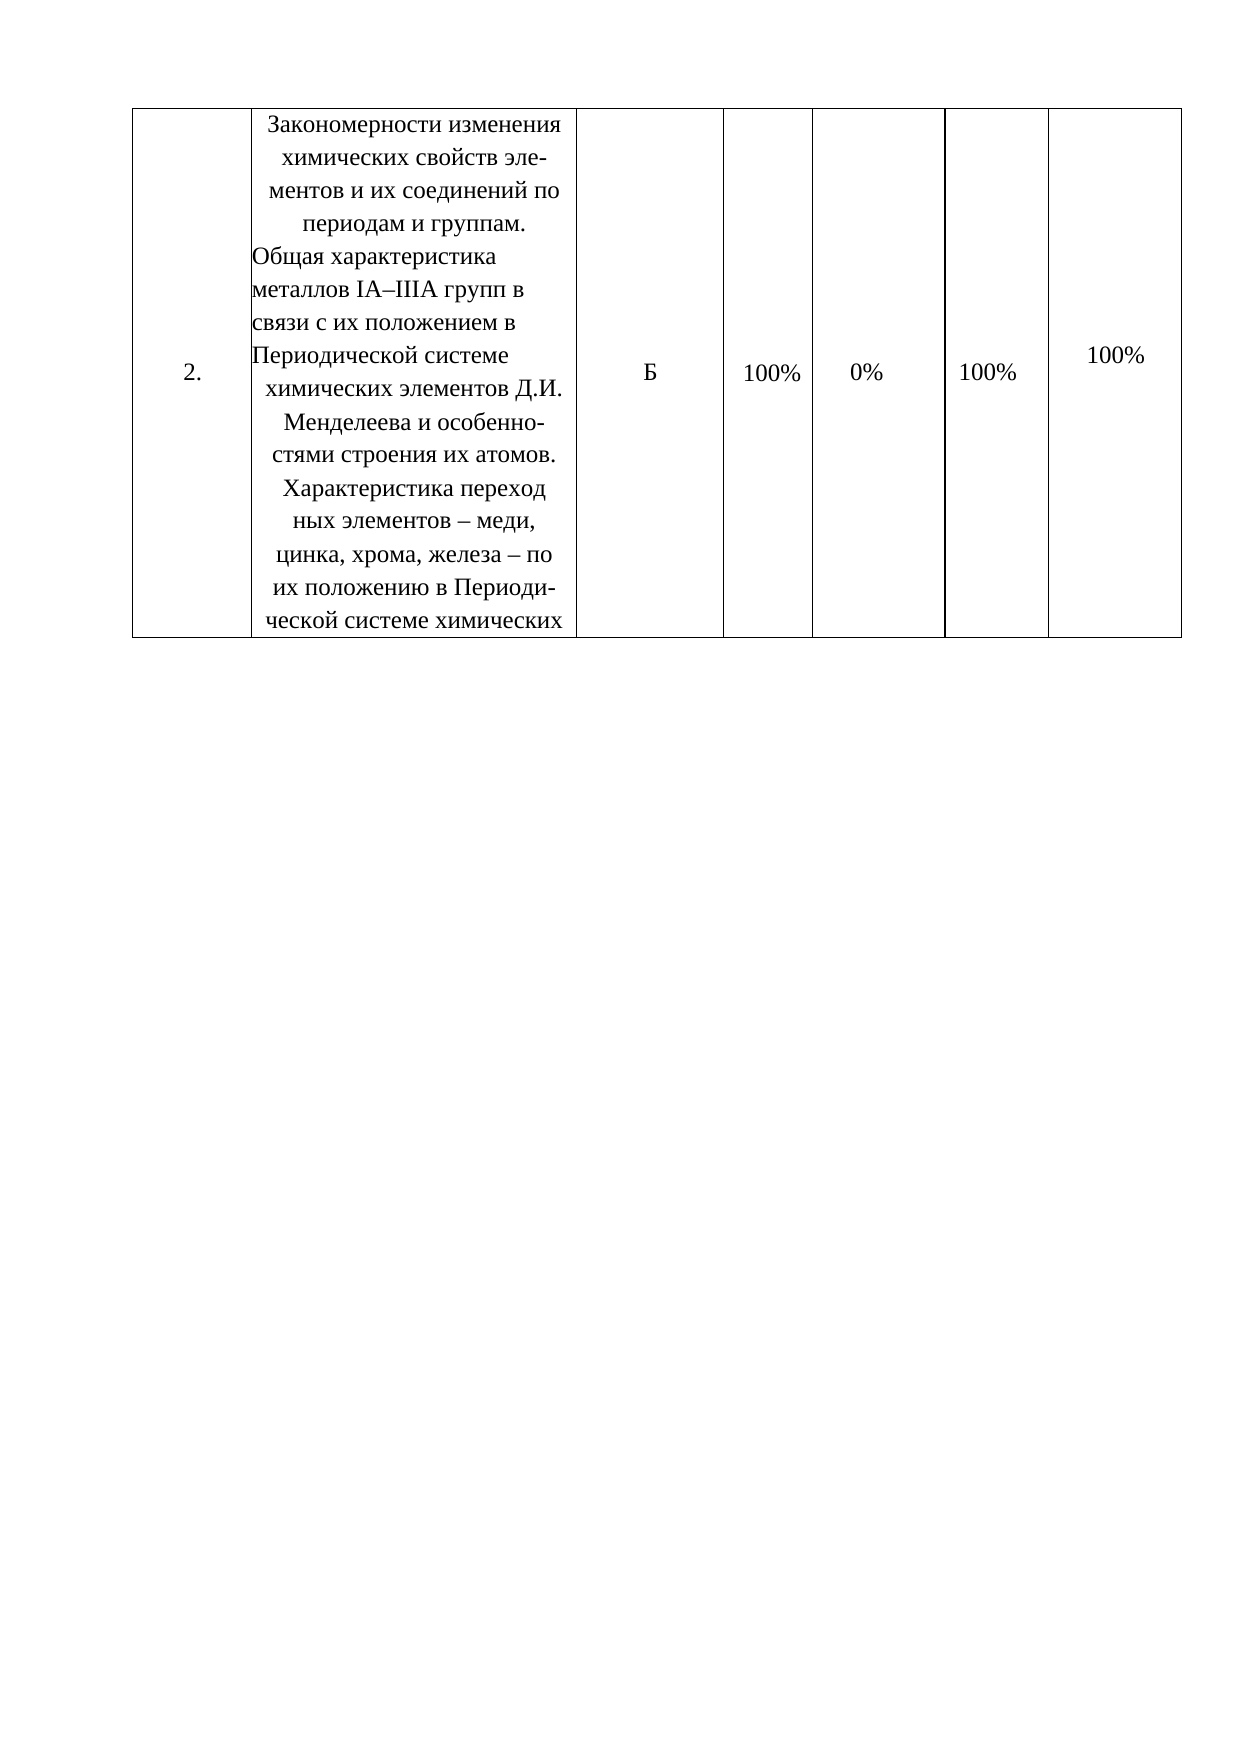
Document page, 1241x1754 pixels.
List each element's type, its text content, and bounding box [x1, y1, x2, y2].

table_cell 100% [1049, 109, 1181, 637]
table_cell 100% [724, 109, 812, 637]
table_cell Закономерности изменения химических свойств эле- ментов и их соединений по периодам и группам. Общая характеристика металлов IА–IIIА групп в связи с их положением в Периодической системе химических элементов Д.И. Менделеева и особенно- стями строения их атомов. Характеристика переход ных элементов – меди, цинка, хрома, железа – по их положению в Периоди- ческой системе химических [252, 109, 576, 637]
table_cell Б [577, 109, 723, 637]
table_cell 100% [946, 109, 1048, 637]
table_cell 0% [813, 109, 944, 637]
table_cell 2. [133, 109, 251, 637]
